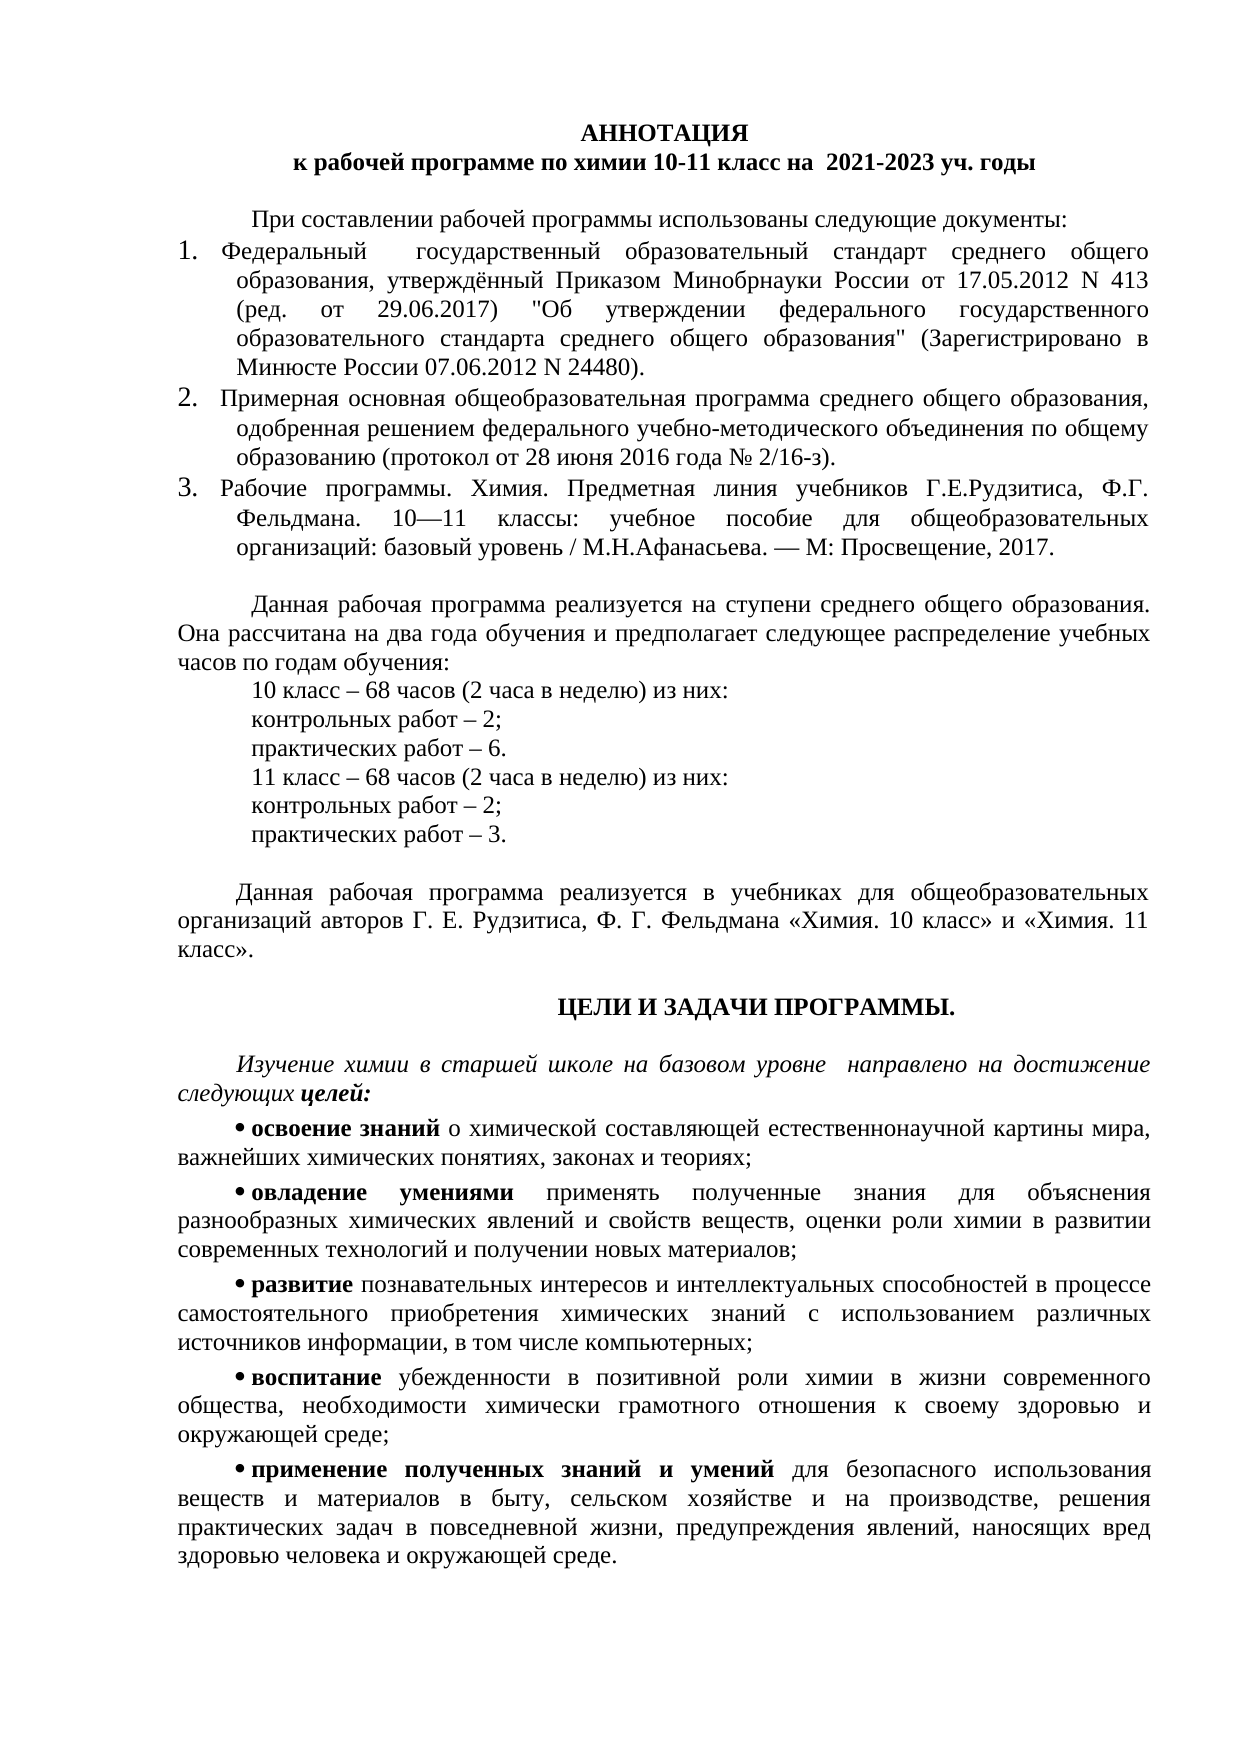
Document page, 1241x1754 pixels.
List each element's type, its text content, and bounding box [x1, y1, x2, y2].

list овладение умениями применять полученные знания для объяснения разнообразных химических явлений и свойств веществ, оценки роли химии в развитии современных технологий и получении новых материалов; [177, 1177, 1152, 1263]
text При составлении рабочей программы использованы следующие документы: [177, 204, 1152, 233]
list Примерная основная общеобразовательная программа среднего общего образования, одобренная решением федерального учебно-методического объединения по общему образованию (протокол от 28 июня 2016 года № 2/16-з). [177, 381, 1149, 470]
text ЦЕЛИ И ЗАДАЧИ ПРОГРАММЫ. [177, 992, 1152, 1020]
text практических работ – 3. [177, 819, 1152, 848]
text АННОТАЦИЯ [177, 118, 1152, 147]
list развитие познавательных интересов и интеллектуальных способностей в процессе самостоятельного приобретения химических знаний с использованием различных источников информации, в том числе компьютерных; [177, 1269, 1152, 1355]
text практических работ – 6. [177, 733, 1152, 762]
text Данная рабочая программа реализуется на ступени среднего общего образования. Она рассчитана на два года обучения и предполагает следующее распределение учебных часов по годам обучения: [177, 589, 1152, 675]
list Федеральный государственный образовательный стандарт среднего общего образования, утверждённый Приказом Минобрнауки России от 17.05.2012 N 413 (ред. от 29.06.2017) "Об утверждении федерального государственного образовательного стандарта среднего общего образования" (Зарегистрировано в Минюсте России 07.06.2012 N 24480). [177, 233, 1149, 381]
text Данная рабочая программа реализуется в учебниках для общеобразовательных организаций авторов Г. Е. Рудзитиса, Ф. Г. Фельдмана «Химия. 10 класс» и «Химия. 11 класс». [177, 877, 1149, 963]
text 10 класс – 68 часов (2 часа в неделю) из них: [177, 675, 1152, 704]
text 11 класс – 68 часов (2 часа в неделю) из них: [177, 762, 1152, 790]
list Рабочие программы. Химия. Предметная линия учебников Г.Е.Рудзитиса, Ф.Г. Фельдмана. 10—11 классы: учебное пособие для общеобразовательных организаций: базовый уровень / М.Н.Афанасьева. — М: Просвещение, 2017. [177, 470, 1149, 560]
list воспитание убежденности в позитивной роли химии в жизни современного общества, необходимости химически грамотного отношения к своему здоровью и окружающей среде; [177, 1362, 1152, 1448]
list применение полученных знаний и умений для безопасного использования веществ и материалов в быту, сельском хозяйстве и на производстве, решения практических задач в повседневной жизни, предупреждения явлений, наносящих вред здоровью человека и окружающей среде. [177, 1454, 1152, 1569]
text контрольных работ – 2; [177, 790, 1152, 819]
text к рабочей программе по химии 10-11 класс на 2021-2023 уч. годы [177, 147, 1152, 176]
text Изучение химии в старшей школе на базовом уровне направлено на достижение следующих целей: [177, 1049, 1152, 1107]
text контрольных работ – 2; [177, 704, 1152, 733]
list освоение знаний о химической составляющей естественнонаучной картины мира, важнейших химических понятиях, законах и теориях; [177, 1113, 1152, 1170]
